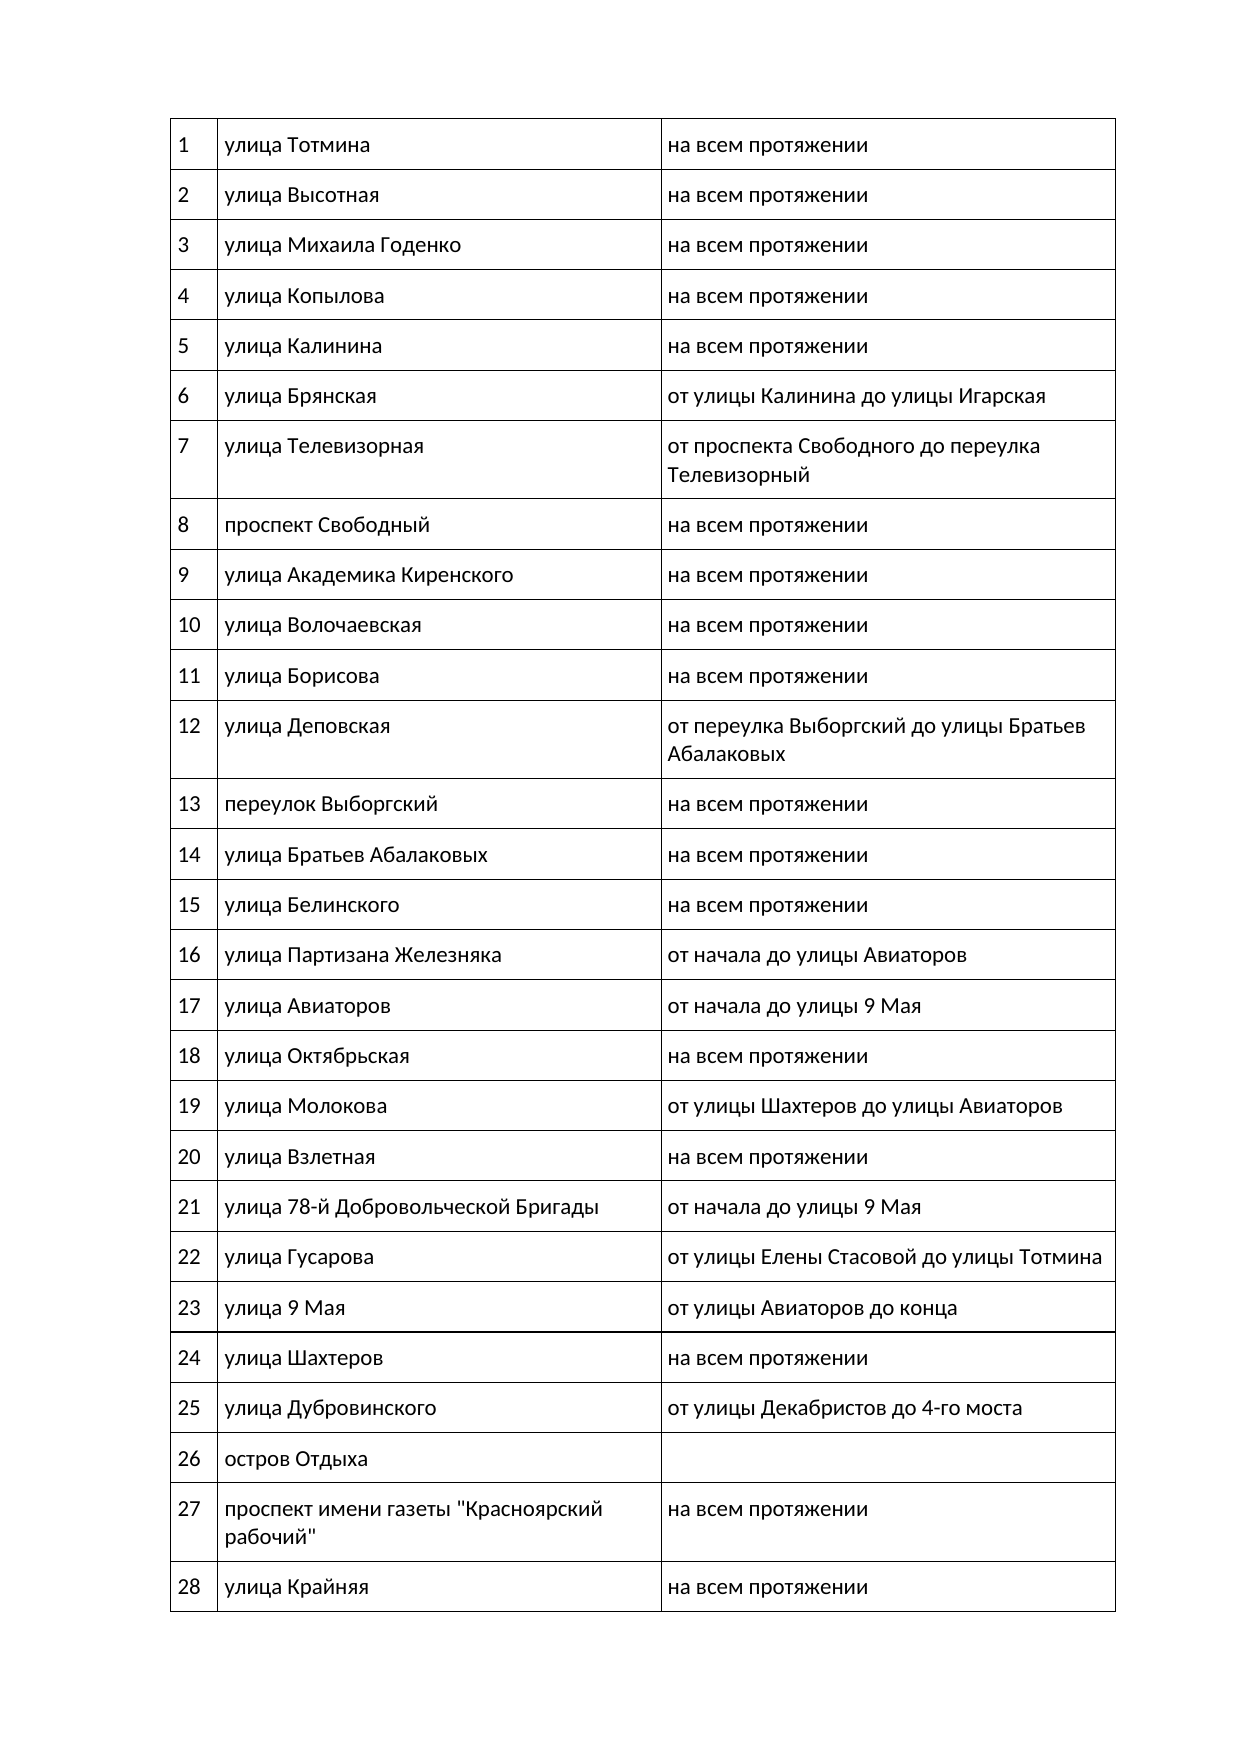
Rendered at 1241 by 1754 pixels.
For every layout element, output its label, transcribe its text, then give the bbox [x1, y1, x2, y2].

table_cell на всем протяжении [662, 170, 1115, 219]
table_cell улица Борисова [218, 650, 661, 699]
table_cell от начала до улицы 9 Мая [662, 980, 1115, 1029]
table_cell улица Волочаевская [218, 600, 661, 649]
table_cell на всем протяжении [662, 1483, 1115, 1561]
table_cell улица Гусарова [218, 1232, 661, 1281]
table_cell 27 [171, 1483, 217, 1561]
table_cell на всем протяжении [662, 880, 1115, 929]
table_cell 5 [171, 320, 217, 370]
table_cell на всем протяжении [662, 499, 1115, 549]
table_cell улица Крайняя [218, 1562, 661, 1611]
table_cell 14 [171, 829, 217, 878]
table_cell улица Михаила Годенко [218, 220, 661, 269]
table_cell от начала до улицы 9 Мая [662, 1181, 1115, 1231]
table_cell на всем протяжении [662, 119, 1115, 168]
table_cell 3 [171, 220, 217, 269]
table_cell на всем протяжении [662, 550, 1115, 599]
table_cell на всем протяжении [662, 829, 1115, 878]
table_cell улица Академика Киренского [218, 550, 661, 599]
table_cell 11 [171, 650, 217, 699]
table_cell остров Отдыха [218, 1433, 661, 1482]
table_cell улица Копылова [218, 270, 661, 319]
table_cell улица Калинина [218, 320, 661, 370]
table_cell 2 [171, 170, 217, 219]
table_cell на всем протяжении [662, 1031, 1115, 1080]
table_cell на всем протяжении [662, 270, 1115, 319]
table_cell на всем протяжении [662, 220, 1115, 269]
table_cell 12 [171, 701, 217, 778]
table_cell от начала до улицы Авиаторов [662, 930, 1115, 979]
table_cell улица Взлетная [218, 1131, 661, 1180]
table_cell на всем протяжении [662, 1562, 1115, 1611]
table_cell проспект Свободный [218, 499, 661, 549]
table_cell 4 [171, 270, 217, 319]
table_cell от улицы Калинина до улицы Игарская [662, 371, 1115, 420]
table_cell улица Брянская [218, 371, 661, 420]
table_cell на всем протяжении [662, 779, 1115, 828]
table_cell улица Тотмина [218, 119, 661, 168]
table_cell 8 [171, 499, 217, 549]
table_cell 6 [171, 371, 217, 420]
table_cell улица Молокова [218, 1081, 661, 1130]
table_cell от улицы Елены Стасовой до улицы Тотмина [662, 1232, 1115, 1281]
table_cell от переулка Выборгский до улицы Братьев Абалаковых [662, 701, 1115, 778]
table_cell улица Высотная [218, 170, 661, 219]
table_cell 9 [171, 550, 217, 599]
table_cell 24 [171, 1333, 217, 1382]
table_cell от улицы Шахтеров до улицы Авиаторов [662, 1081, 1115, 1130]
table_cell 13 [171, 779, 217, 828]
table_cell 26 [171, 1433, 217, 1482]
table_cell 28 [171, 1562, 217, 1611]
table_cell 20 [171, 1131, 217, 1180]
table_cell на всем протяжении [662, 600, 1115, 649]
table_cell переулок Выборгский [218, 779, 661, 828]
table_cell улица Дубровинского [218, 1383, 661, 1432]
table_cell улица Деповская [218, 701, 661, 778]
table_cell от улицы Авиаторов до конца [662, 1282, 1115, 1331]
table_cell улица Шахтеров [218, 1333, 661, 1382]
table_cell 1 [171, 119, 217, 168]
table_cell на всем протяжении [662, 1333, 1115, 1382]
table_cell на всем протяжении [662, 1131, 1115, 1180]
table_cell улица Партизана Железняка [218, 930, 661, 979]
table_cell 16 [171, 930, 217, 979]
table_cell 15 [171, 880, 217, 929]
table_cell улица Авиаторов [218, 980, 661, 1029]
table_cell от проспекта Свободного до переулка Телевизорный [662, 421, 1115, 498]
table_cell 22 [171, 1232, 217, 1281]
table_cell проспект имени газеты "Красноярский рабочий" [218, 1483, 661, 1561]
table_cell на всем протяжении [662, 320, 1115, 370]
table_cell улица Братьев Абалаковых [218, 829, 661, 878]
table_cell от улицы Декабристов до 4-го моста [662, 1383, 1115, 1432]
table_cell улица Телевизорная [218, 421, 661, 498]
table_cell 10 [171, 600, 217, 649]
table_cell 18 [171, 1031, 217, 1080]
table_cell улица Белинского [218, 880, 661, 929]
table_cell улица 78-й Добровольческой Бригады [218, 1181, 661, 1231]
table_cell на всем протяжении [662, 650, 1115, 699]
table_cell 21 [171, 1181, 217, 1231]
table_cell улица Октябрьская [218, 1031, 661, 1080]
table_cell 19 [171, 1081, 217, 1130]
table_cell [662, 1433, 1115, 1482]
table_cell 23 [171, 1282, 217, 1331]
table_cell улица 9 Мая [218, 1282, 661, 1331]
table_cell 25 [171, 1383, 217, 1432]
table_cell 17 [171, 980, 217, 1029]
table_cell 7 [171, 421, 217, 498]
